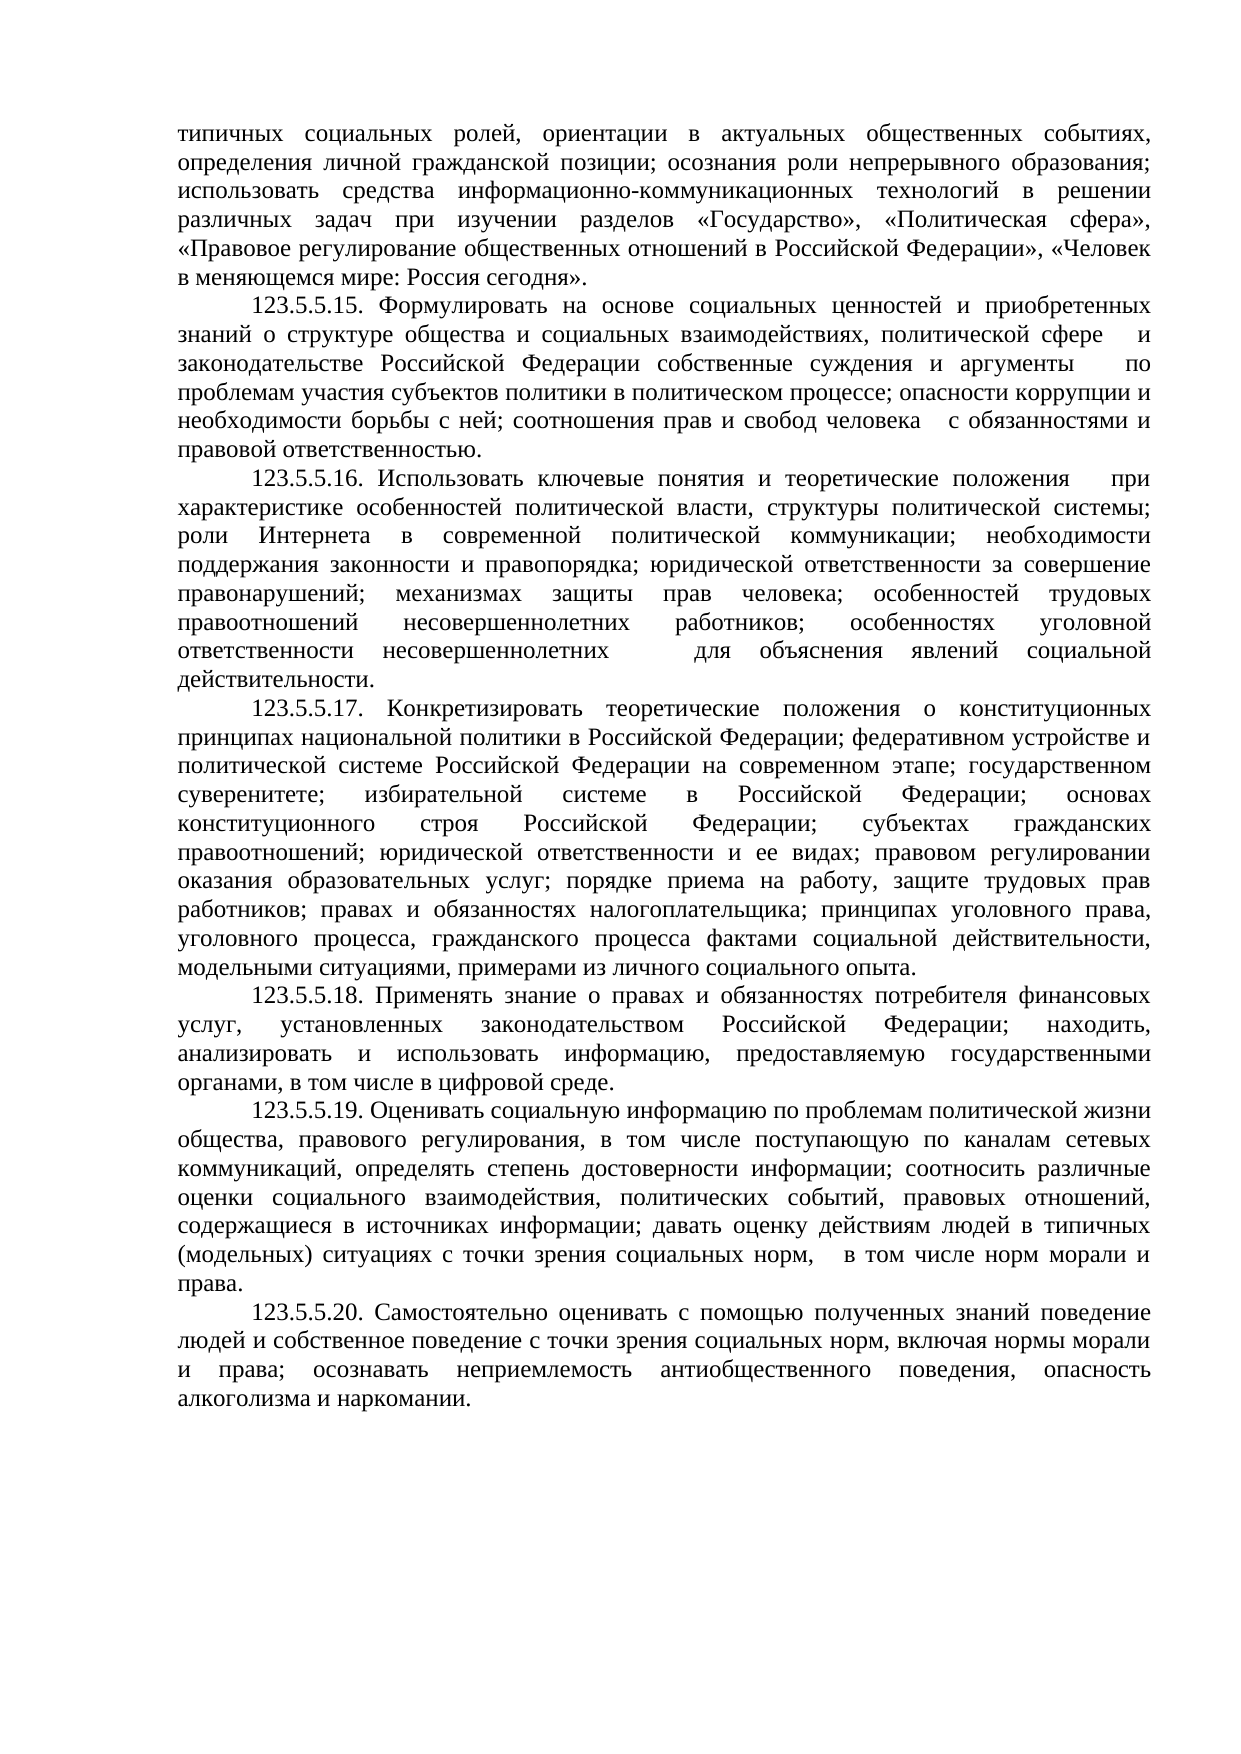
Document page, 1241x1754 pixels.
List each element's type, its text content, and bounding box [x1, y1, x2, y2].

text 123.5.5.17. Конкретизировать теоретические положения о конституционных принципах национальной политики в Российской Федерации; федеративном устройстве и политической системе Российской Федерации на современном этапе; государственном суверенитете; избирательной системе в Российской Федерации; основах конституционного строя Российской Федерации; субъектах гражданских правоотношений; юридической ответственности и ее видах; правовом регулировании оказания образовательных услуг; порядке приема на работу, защите трудовых прав работников; правах и обязанностях налогоплательщика; принципах уголовного права, уголовного процесса, гражданского процесса фактами социальной действительности, модельными ситуациями, примерами из личного социального опыта. [177, 693, 1152, 981]
text 123.5.5.16. Использовать ключевые понятия и теоретические положения при характеристике особенностей политической власти, структуры политической системы; роли Интернета в современной политической коммуникации; необходимости поддержания законности и правопорядка; юридической ответственности за совершение правонарушений; механизмах защиты прав человека; особенностей трудовых правоотношений несовершеннолетних работников; особенностях уголовной ответственности несовершеннолетних для объяснения явлений социальной действительности. [177, 463, 1152, 693]
text 123.5.5.20. Самостоятельно оценивать с помощью полученных знаний поведение людей и собственное поведение с точки зрения социальных норм, включая нормы морали и права; осознавать неприемлемость антиобщественного поведения, опасность алкоголизма и наркомании. [177, 1297, 1152, 1412]
text 123.5.5.18. Применять знание о правах и обязанностях потребителя финансовых услуг, установленных законодательством Российской Федерации; находить, анализировать и использовать информацию, предоставляемую государственными органами, в том числе в цифровой среде. [177, 981, 1152, 1096]
text 123.5.5.15. Формулировать на основе социальных ценностей и приобретенных знаний о структуре общества и социальных взаимодействиях, политической сфере и законодательстве Российской Федерации собственные суждения и аргументы по проблемам участия субъектов политики в политическом процессе; опасности коррупции и необходимости борьбы с ней; соотношения прав и свобод человека с обязанностями и правовой ответственностью. [177, 291, 1152, 463]
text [177, 118, 1152, 291]
text 123.5.5.19. Оценивать социальную информацию по проблемам политической жизни общества, правового регулирования, в том числе поступающую по каналам сетевых коммуникаций, определять степень достоверности информации; соотносить различные оценки социального взаимодействия, политических событий, правовых отношений, содержащиеся в источниках информации; давать оценку действиям людей в типичных (модельных) ситуациях с точки зрения социальных норм, в том числе норм морали и права. [177, 1096, 1152, 1297]
